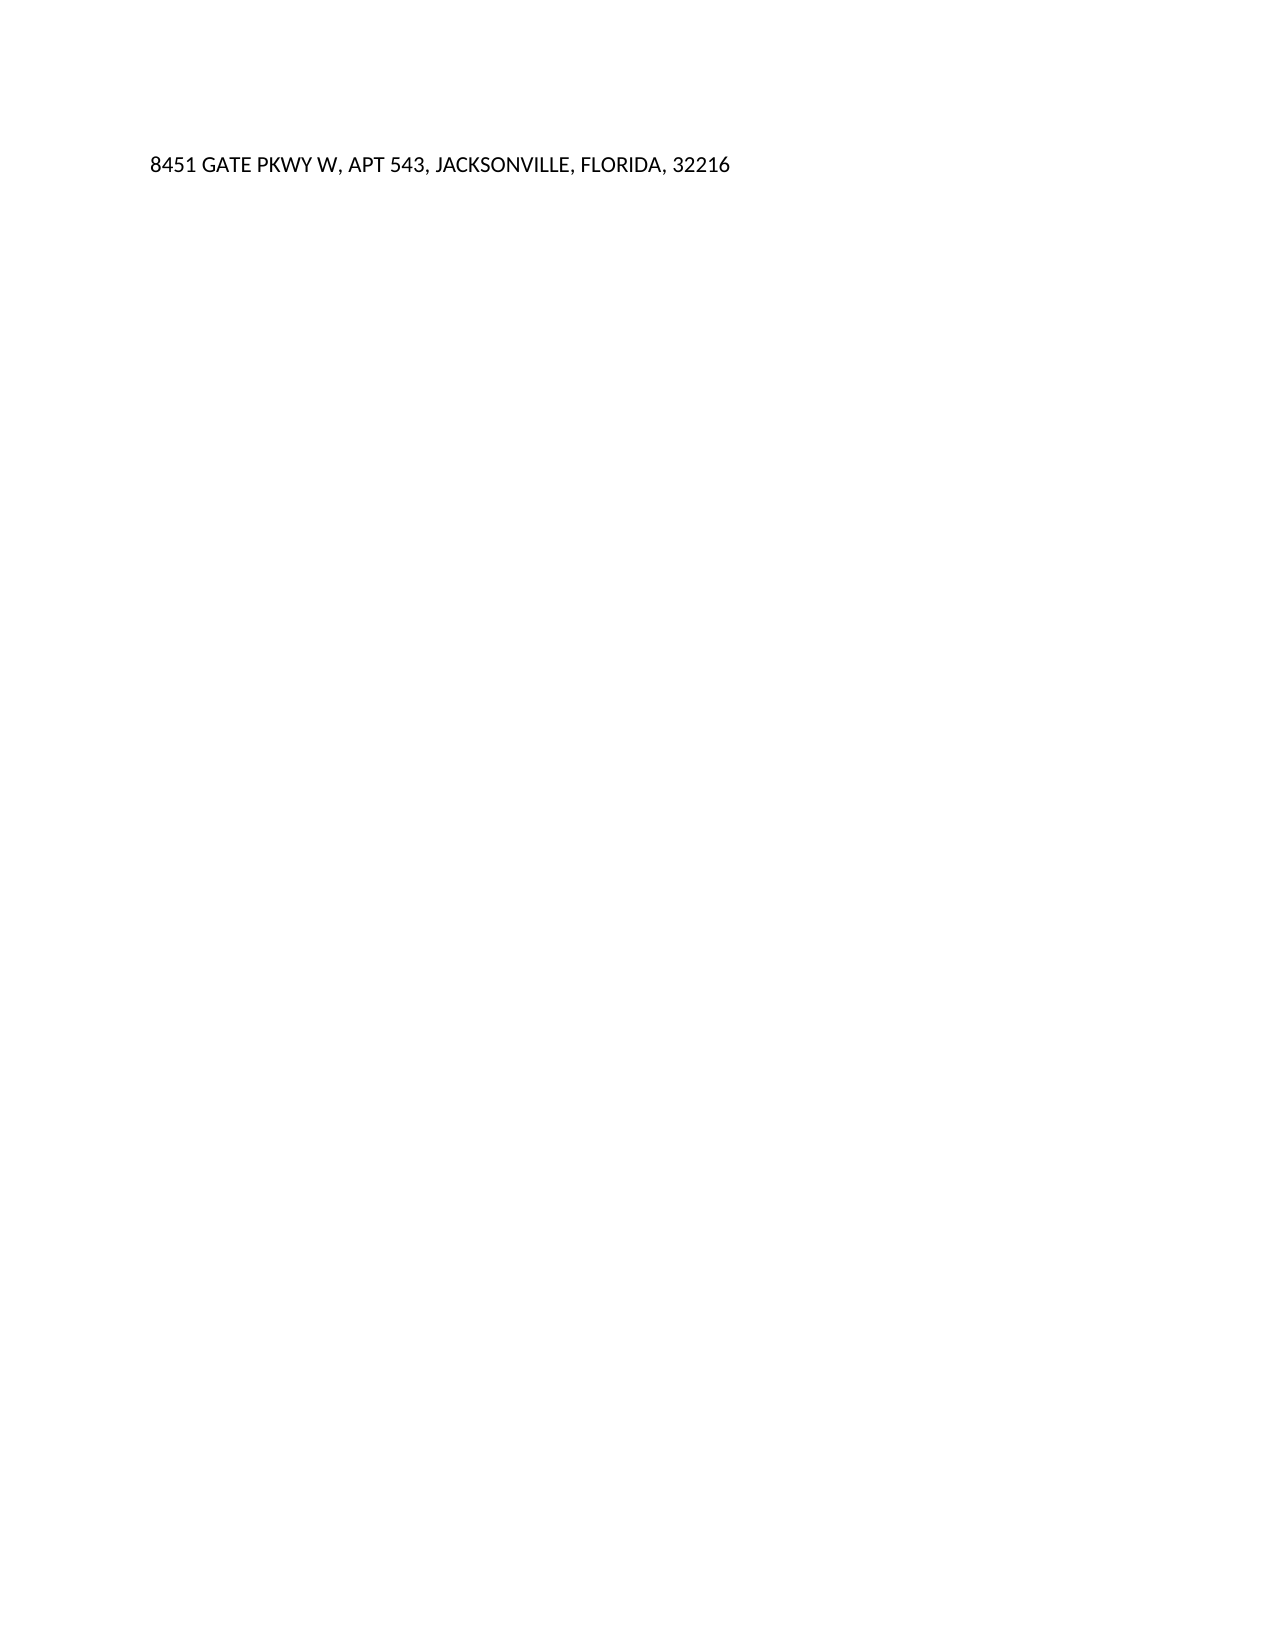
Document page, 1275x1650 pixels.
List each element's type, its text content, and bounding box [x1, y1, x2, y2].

text 8451 GATE PKWY W, APT 543, JACKSONVILLE, FLORIDA, 32216 [150, 150, 1125, 178]
